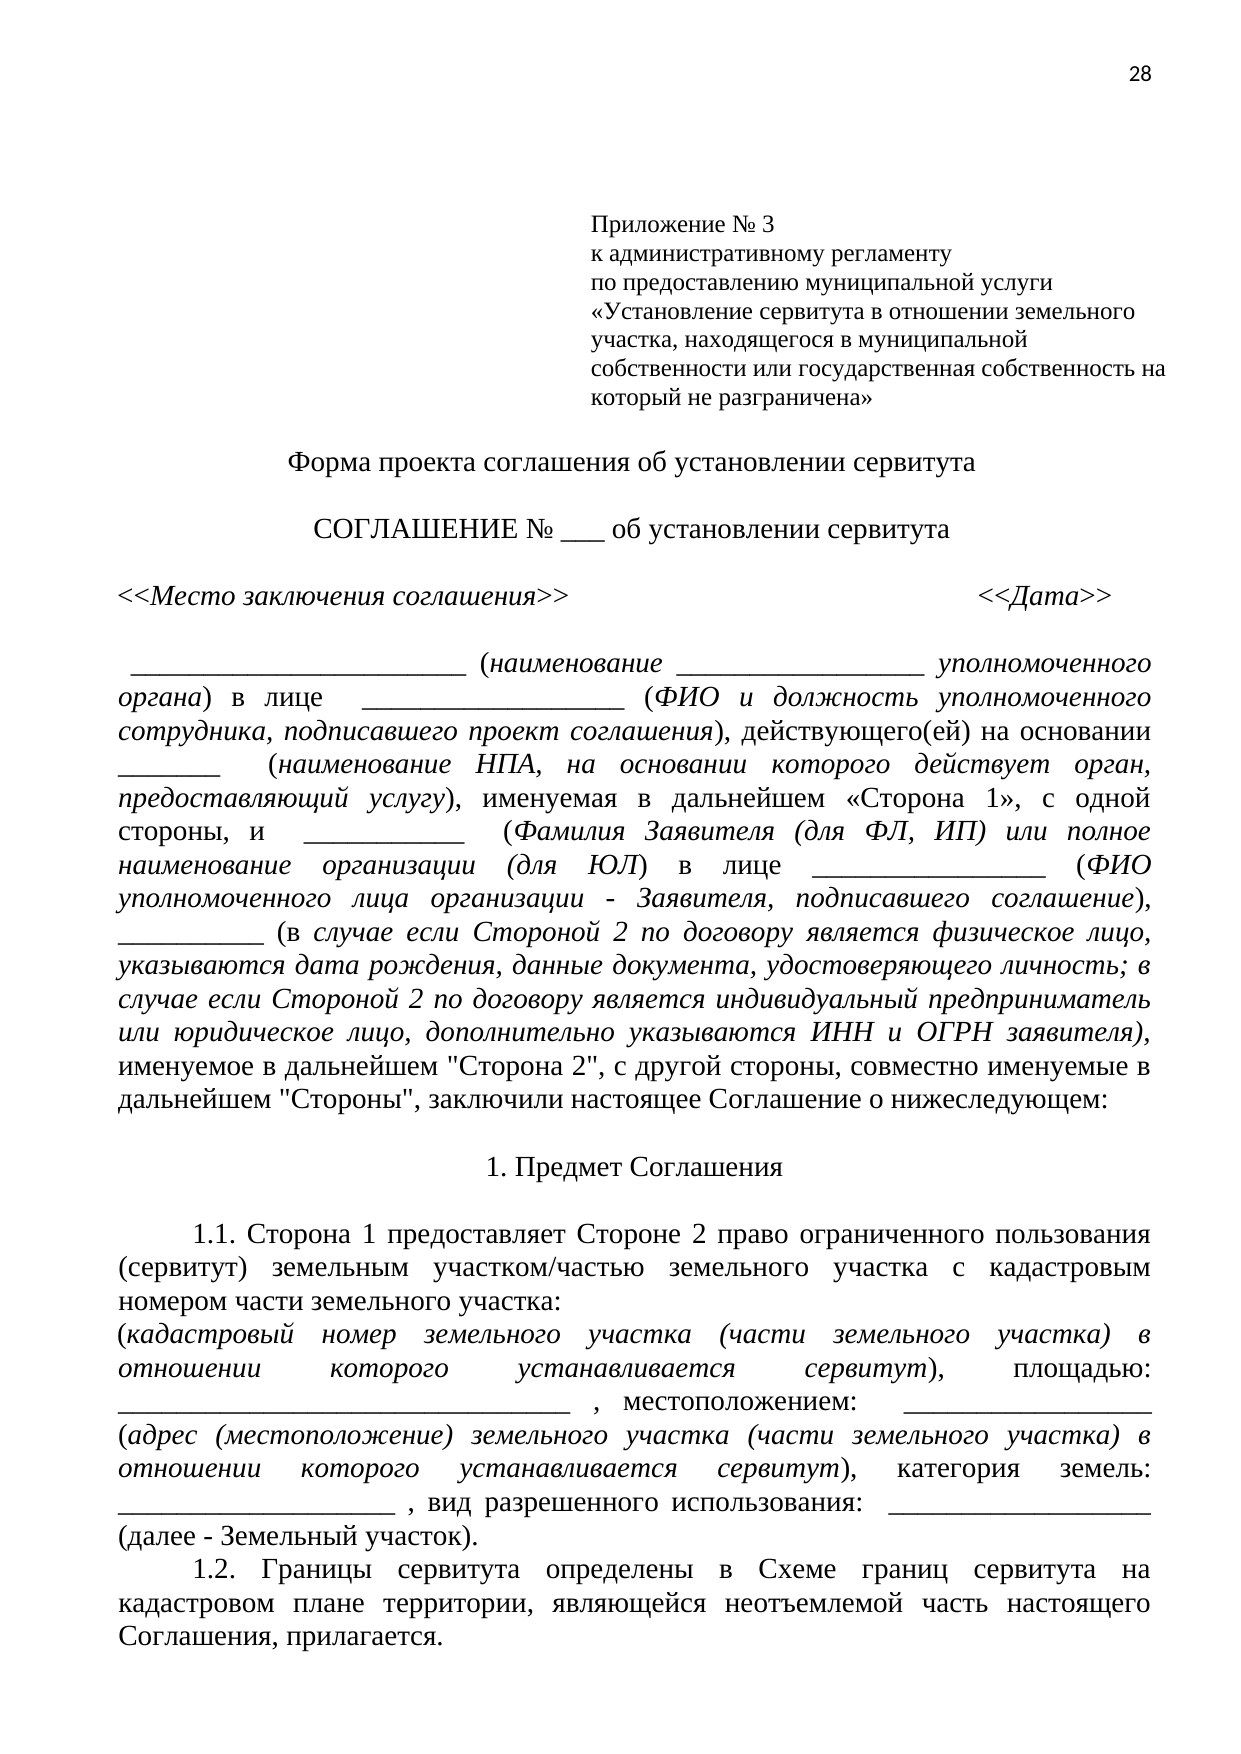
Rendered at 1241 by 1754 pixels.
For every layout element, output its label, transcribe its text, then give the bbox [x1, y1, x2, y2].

text 1.2. Границы сервитута определены в Схеме границ сервитута на кадастровом плане территории, являющейся неотъемлемой часть настоящего Соглашения, прилагается. [118, 1551, 1152, 1652]
text 1.1. Сторона 1 предоставляет Стороне 2 право ограниченного пользования (сервитут) земельным участком/частью земельного участка с кадастровым номером части земельного участка: [118, 1216, 1152, 1316]
text _______________________ (наименование _________________ уполномоченного органа) в лице __________________ (ФИО и должность уполномоченного сотрудника, подписавшего проект соглашения), действующего(ей) на основании _______ (наименование НПА, на основании которого действует орган, предоставляющий услугу), именуемая в дальнейшем «Сторона 1», с одной стороны, и ___________ (Фамилия Заявителя (для ФЛ, ИП) или полное наименование организации (для ЮЛ) в лице ________________ (ФИО уполномоченного лица организации - Заявителя, подписавшего соглашение), __________ (в случае если Стороной 2 по договору является физическое лицо, указываются дата рождения, данные документа, удостоверяющего личность; в случае если Стороной 2 по договору является индивидуальный предприниматель или юридическое лицо, дополнительно указываются ИНН и ОГРН заявителя), именуемое в дальнейшем "Сторона 2", с другой стороны, совместно именуемые в дальнейшем "Стороны", заключили настоящее Соглашение о нижеследующем: [117, 646, 1152, 1115]
text Форма проекта соглашения об установлении сервитута [117, 444, 1146, 478]
text Приложение № 3 [591, 209, 1167, 238]
text по предоставлению муниципальной услуги «Установление сервитута в отношении земельного участка, находящегося в муниципальной собственности или государственная собственность на который не разграничена» [591, 267, 1167, 411]
text СОГЛАШЕНИЕ № ___ об установлении сервитута [117, 511, 1146, 545]
text (кадастровый номер земельного участка (части земельного участка) в отношении которого устанавливается сервитут), площадью: _______________________________ , местоположением: _________________ (адрес (местоположение) земельного участка (части земельного участка) в отношении которого устанавливается сервитут), категория земель: ___________________ , вид разрешенного использования: __________________ (далее - Земельный участок). [117, 1316, 1152, 1551]
text 1. Предмет Соглашения [117, 1149, 1152, 1182]
text <<Место заключения соглашения>> <<Дата>> [117, 578, 1152, 612]
text к административному регламенту [591, 238, 1167, 267]
